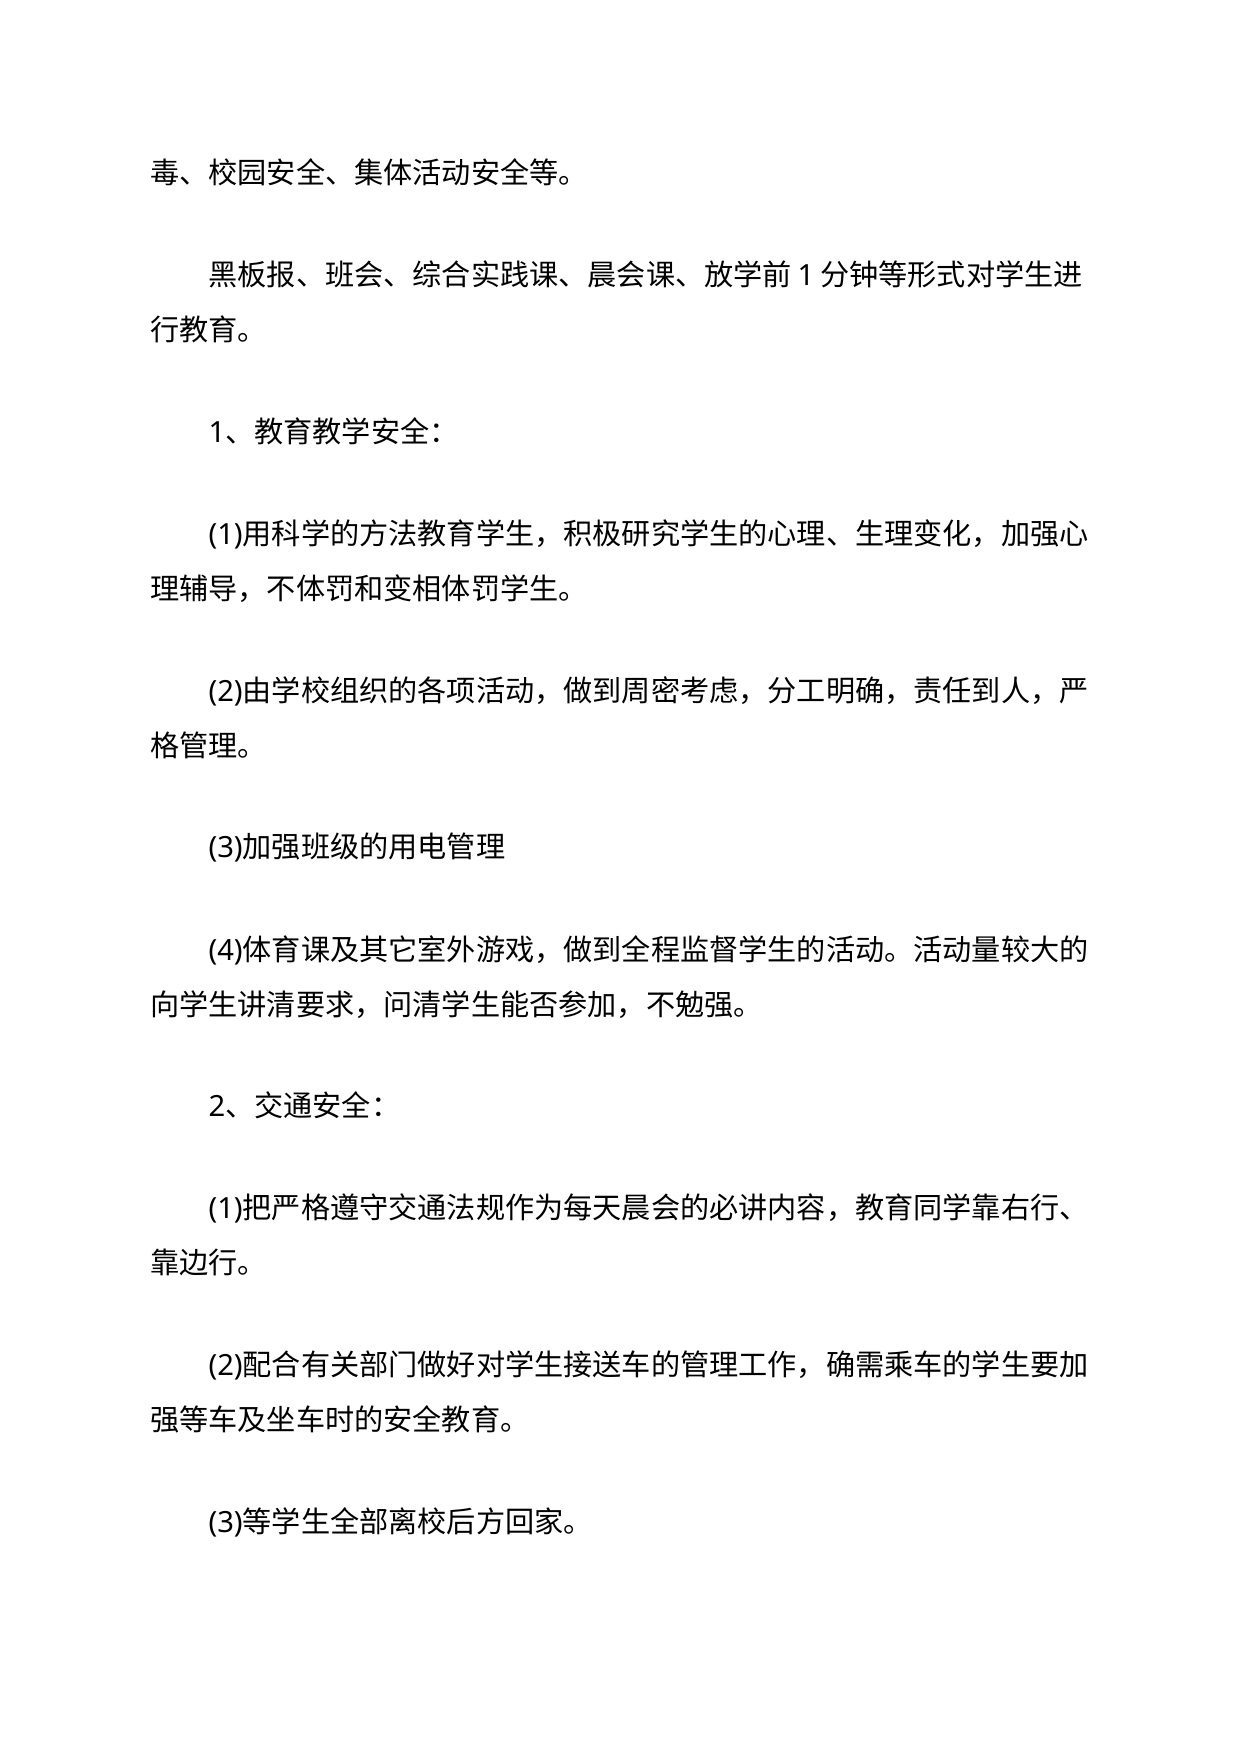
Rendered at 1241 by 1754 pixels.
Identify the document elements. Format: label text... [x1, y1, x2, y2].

text (2)配合有关部门做好对学生接送车的管理工作，确需乘车的学生要加强等车及坐车时的安全教育。 [150, 1342, 1090, 1439]
text (3)等学生全部离校后方回家。 [150, 1498, 1090, 1541]
text (1)用科学的方法教育学生，积极研究学生的心理、生理变化，加强心理辅导，不体罚和变相体罚学生。 [150, 511, 1090, 608]
text 黑板报、班会、综合实践课、晨会课、放学前1分钟等形式对学生进行教育。 [150, 252, 1090, 349]
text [150, 150, 1090, 192]
text 1、教育教学安全： [150, 408, 1090, 451]
text (2)由学校组织的各项活动，做到周密考虑，分工明确，责任到人，严格管理。 [150, 667, 1090, 764]
text 2、交通安全： [150, 1083, 1090, 1125]
text (3)加强班级的用电管理 [150, 824, 1090, 866]
text (4)体育课及其它室外游戏，做到全程监督学生的活动。活动量较大的向学生讲清要求，问清学生能否参加，不勉强。 [150, 926, 1090, 1023]
text (1)把严格遵守交通法规作为每天晨会的必讲内容，教育同学靠右行、靠边行。 [150, 1185, 1090, 1282]
